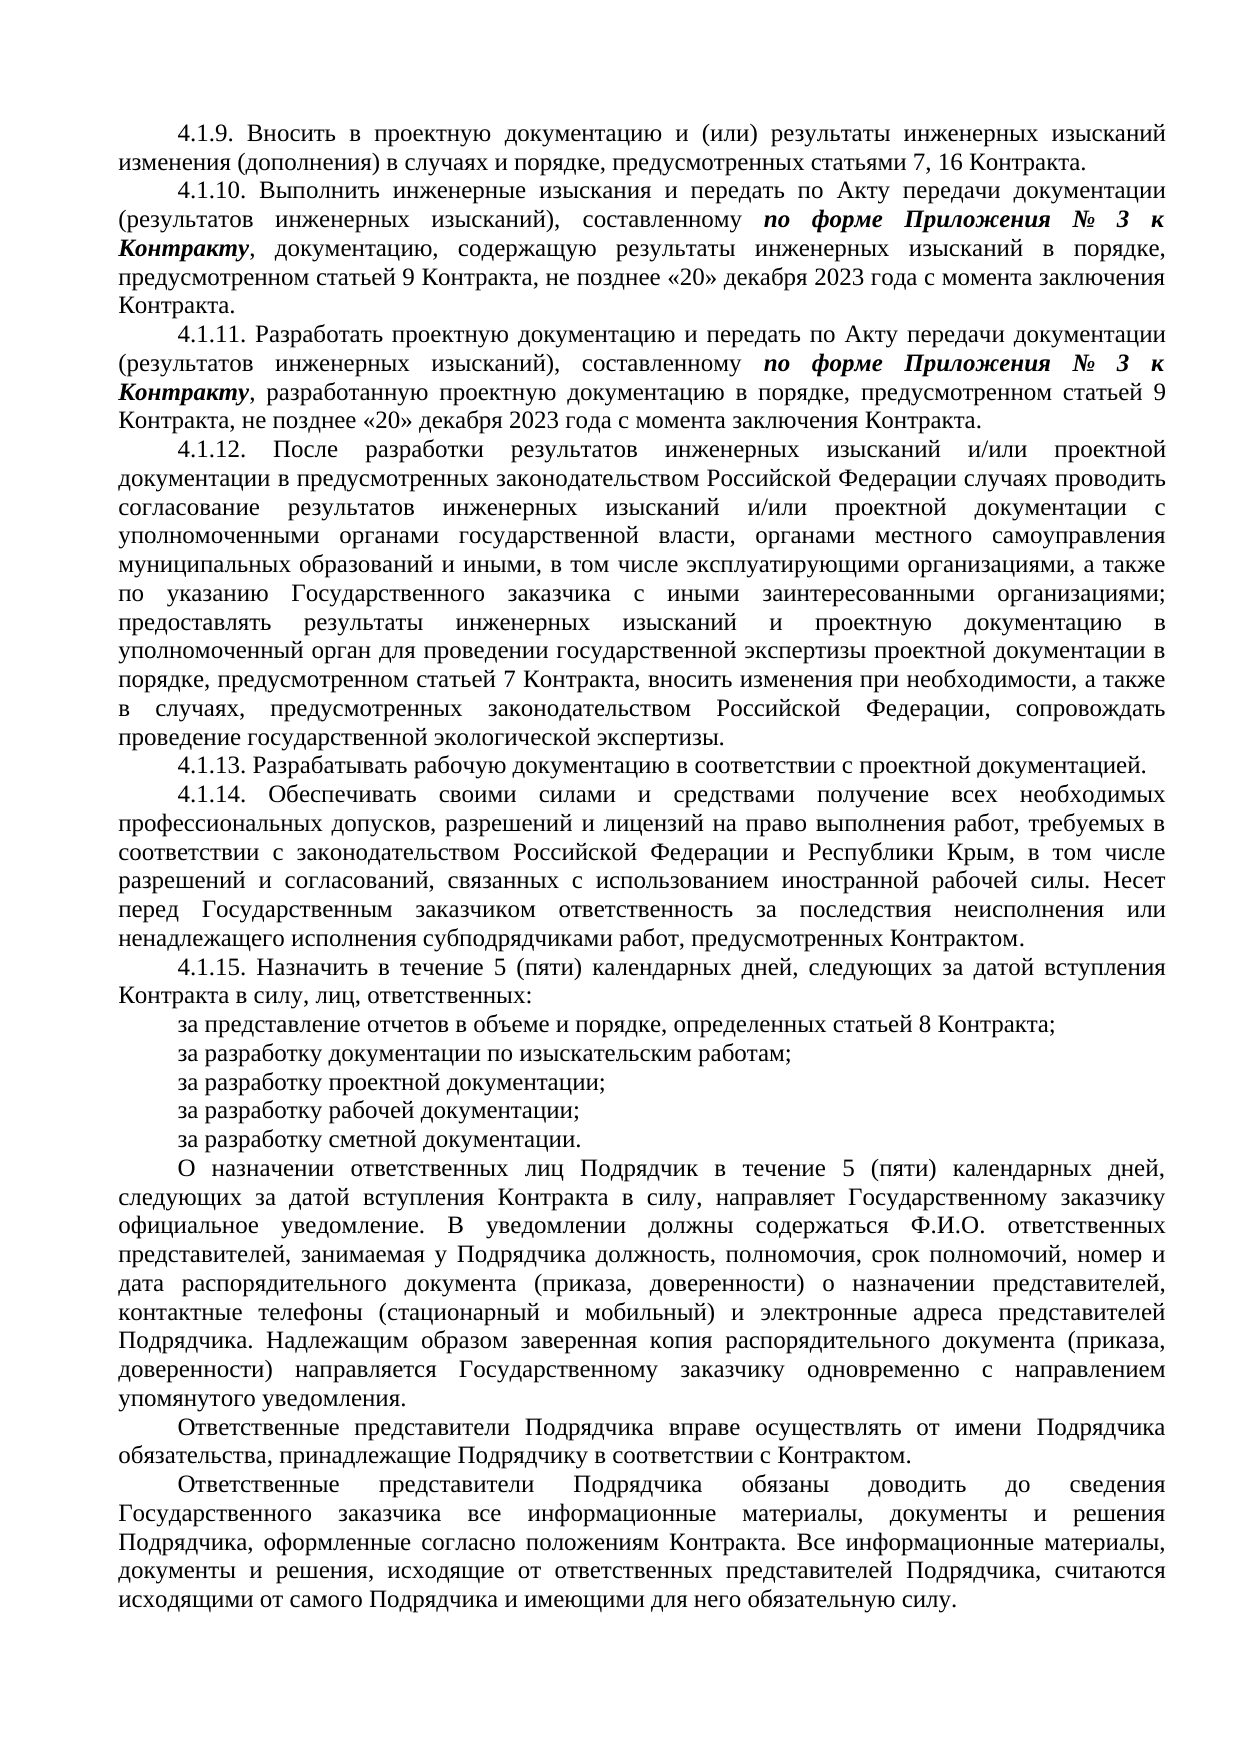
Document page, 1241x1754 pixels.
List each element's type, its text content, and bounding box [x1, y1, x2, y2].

text 4.1.13. Разрабатывать рабочую документацию в соответствии с проектной документацией. [118, 751, 1167, 779]
list 4.1.10. Выполнить инженерные изыскания и передать по Акту передачи документации (результатов инженерных изысканий), составленному по форме Приложения № 3 к Контракту, документацию, содержащую результаты инженерных изысканий в порядке, предусмотренном статьей 9 Контракта, не позднее «20» декабря 2023 года с момента заключения Контракта. [118, 176, 1167, 319]
text Ответственные представители Подрядчика вправе осуществлять от имени Подрядчика обязательства, принадлежащие Подрядчику в соответствии с Контрактом. [118, 1412, 1167, 1469]
text О назначении ответственных лиц Подрядчик в течение 5 (пяти) календарных дней, следующих за датой вступления Контракта в силу, направляет Государственному заказчику официальное уведомление. В уведомлении должны содержаться Ф.И.О. ответственных представителей, занимаемая у Подрядчика должность, полномочия, срок полномочий, номер и дата распорядительного документа (приказа, доверенности) о назначении представителей, контактные телефоны (стационарный и мобильный) и электронные адреса представителей Подрядчика. Надлежащим образом заверенная копия распорядительного документа (приказа, доверенности) направляется Государственному заказчику одновременно с направлением упомянутого уведомления. [118, 1153, 1167, 1412]
text за разработку документации по изыскательским работам; [118, 1038, 1167, 1067]
text 4.1.15. Назначить в течение 5 (пяти) календарных дней, следующих за датой вступления Контракта в силу, лиц, ответственных: [118, 952, 1167, 1009]
list 4.1.12. После разработки результатов инженерных изысканий и/или проектной документации в предусмотренных законодательством Российской Федерации случаях проводить согласование результатов инженерных изысканий и/или проектной документации с уполномоченными органами государственной власти, органами местного самоуправления муниципальных образований и иными, в том числе эксплуатирующими организациями, а также по указанию Государственного заказчика с иными заинтересованными организациями; предоставлять результаты инженерных изысканий и проектную документацию в уполномоченный орган для проведении государственной экспертизы проектной документации в порядке, предусмотренном статьей 7 Контракта, вносить изменения при необходимости, а также в случаях, предусмотренных законодательством Российской Федерации, сопровождать проведение государственной экологической экспертизы. [118, 434, 1167, 751]
text за представление отчетов в объеме и порядке, определенных статьей 8 Контракта; [118, 1009, 1167, 1038]
list 4.1.9. Вносить в проектную документацию и (или) результаты инженерных изысканий изменения (дополнения) в случаях и порядке, предусмотренных статьями 7, 16 Контракта. [118, 118, 1167, 176]
text за разработку проектной документации; [118, 1067, 1167, 1096]
text за разработку сметной документации. [118, 1124, 1167, 1153]
list 4.1.14. Обеспечивать своими силами и средствами получение всех необходимых профессиональных допусков, разрешений и лицензий на право выполнения работ, требуемых в соответствии с законодательством Российской Федерации и Республики Крым, в том числе разрешений и согласований, связанных с использованием иностранной рабочей силы. Несет перед Государственным заказчиком ответственность за последствия неисполнения или ненадлежащего исполнения субподрядчиками работ, предусмотренных Контрактом. [118, 779, 1167, 952]
text Ответственные представители Подрядчика обязаны доводить до сведения Государственного заказчика все информационные материалы, документы и решения Подрядчика, оформленные согласно положениям Контракта. Все информационные материалы, документы и решения, исходящие от ответственных представителей Подрядчика, считаются исходящими от самого Подрядчика и имеющими для него обязательную силу. [118, 1469, 1167, 1613]
list 4.1.11. Разработать проектную документацию и передать по Акту передачи документации (результатов инженерных изысканий), составленному по форме Приложения № 3 к Контракту, разработанную проектную документацию в порядке, предусмотренном статьей 9 Контракта, не позднее «20» декабря 2023 года с момента заключения Контракта. [118, 319, 1167, 434]
text за разработку рабочей документации; [118, 1096, 1167, 1124]
